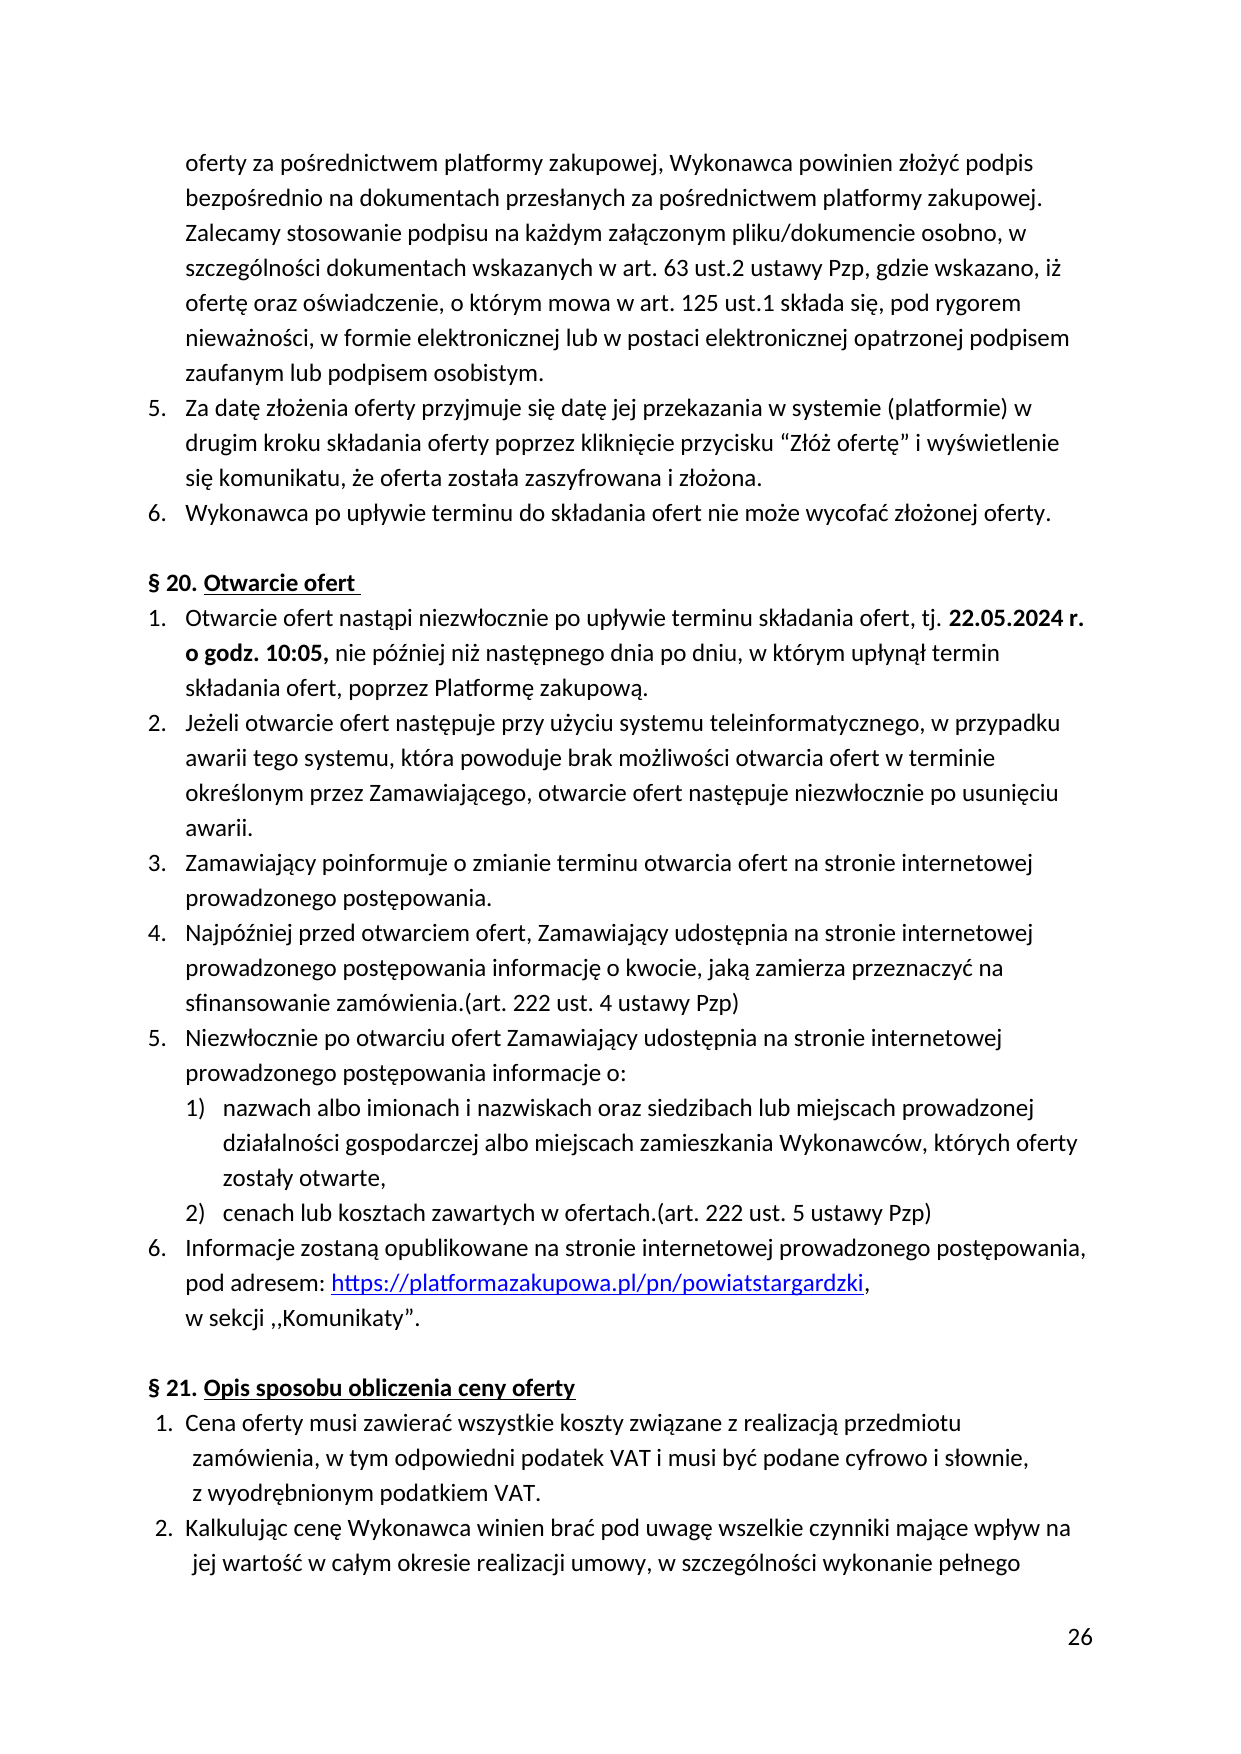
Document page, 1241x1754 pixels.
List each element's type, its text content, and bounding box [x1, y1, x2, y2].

list Cena oferty musi zawierać wszystkie koszty związane z realizacją przedmiotu zamówienia, w tym odpowiedni podatek VAT i musi być podane cyfrowo i słownie, z wyodrębnionym podatkiem VAT. [154, 1408, 1093, 1508]
list nazwach albo imionach i nazwiskach oraz siedzibach lub miejscach prowadzonej działalności gospodarczej albo miejscach zamieszkania Wykonawców, których oferty zostały otwarte, [185, 1093, 1093, 1193]
text § 20. Otwarcie ofert [148, 568, 1093, 598]
list cenach lub kosztach zawartych w ofertach.(art. 222 ust. 5 ustawy Pzp) [185, 1198, 1093, 1228]
list Otwarcie ofert nastąpi niezwłocznie po upływie terminu składania ofert, tj. 22.05.2024 r. o godz. 10:05, nie później niż następnego dnia po dniu, w którym upłynął termin składania ofert, poprzez Platformę zakupową. [148, 603, 1093, 703]
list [154, 1513, 1093, 1578]
list Informacje zostaną opublikowane na stronie internetowej prowadzonego postępowania, pod adresem: https://platformazakupowa.pl/pn/powiatstargardzki, w sekcji ,,Komunikaty”. [148, 1233, 1093, 1333]
list Zamawiający poinformuje o zmianie terminu otwarcia ofert na stronie internetowej prowadzonego postępowania. [148, 848, 1093, 913]
list Za datę złożenia oferty przyjmuje się datę jej przekazania w systemie (platformie) w drugim kroku składania oferty poprzez kliknięcie przycisku “Złóż ofertę” i wyświetlenie się komunikatu, że oferta została zaszyfrowana i złożona. [148, 393, 1093, 493]
list Wykonawca po upływie terminu do składania ofert nie może wycofać złożonej oferty. [148, 498, 1093, 528]
list Niezwłocznie po otwarciu ofert Zamawiający udostępnia na stronie internetowej prowadzonego postępowania informacje o: [148, 1023, 1093, 1088]
list Najpóźniej przed otwarciem ofert, Zamawiający udostępnia na stronie internetowej prowadzonego postępowania informację o kwocie, jaką zamierza przeznaczyć na sfinansowanie zamówienia.(art. 222 ust. 4 ustawy Pzp) [148, 918, 1093, 1018]
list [148, 148, 1093, 388]
list Jeżeli otwarcie ofert następuje przy użyciu systemu teleinformatycznego, w przypadku awarii tego systemu, która powoduje brak możliwości otwarcia ofert w terminie określonym przez Zamawiającego, otwarcie ofert następuje niezwłocznie po usunięciu awarii. [148, 708, 1093, 843]
text § 21. Opis sposobu obliczenia ceny oferty [148, 1373, 1093, 1403]
